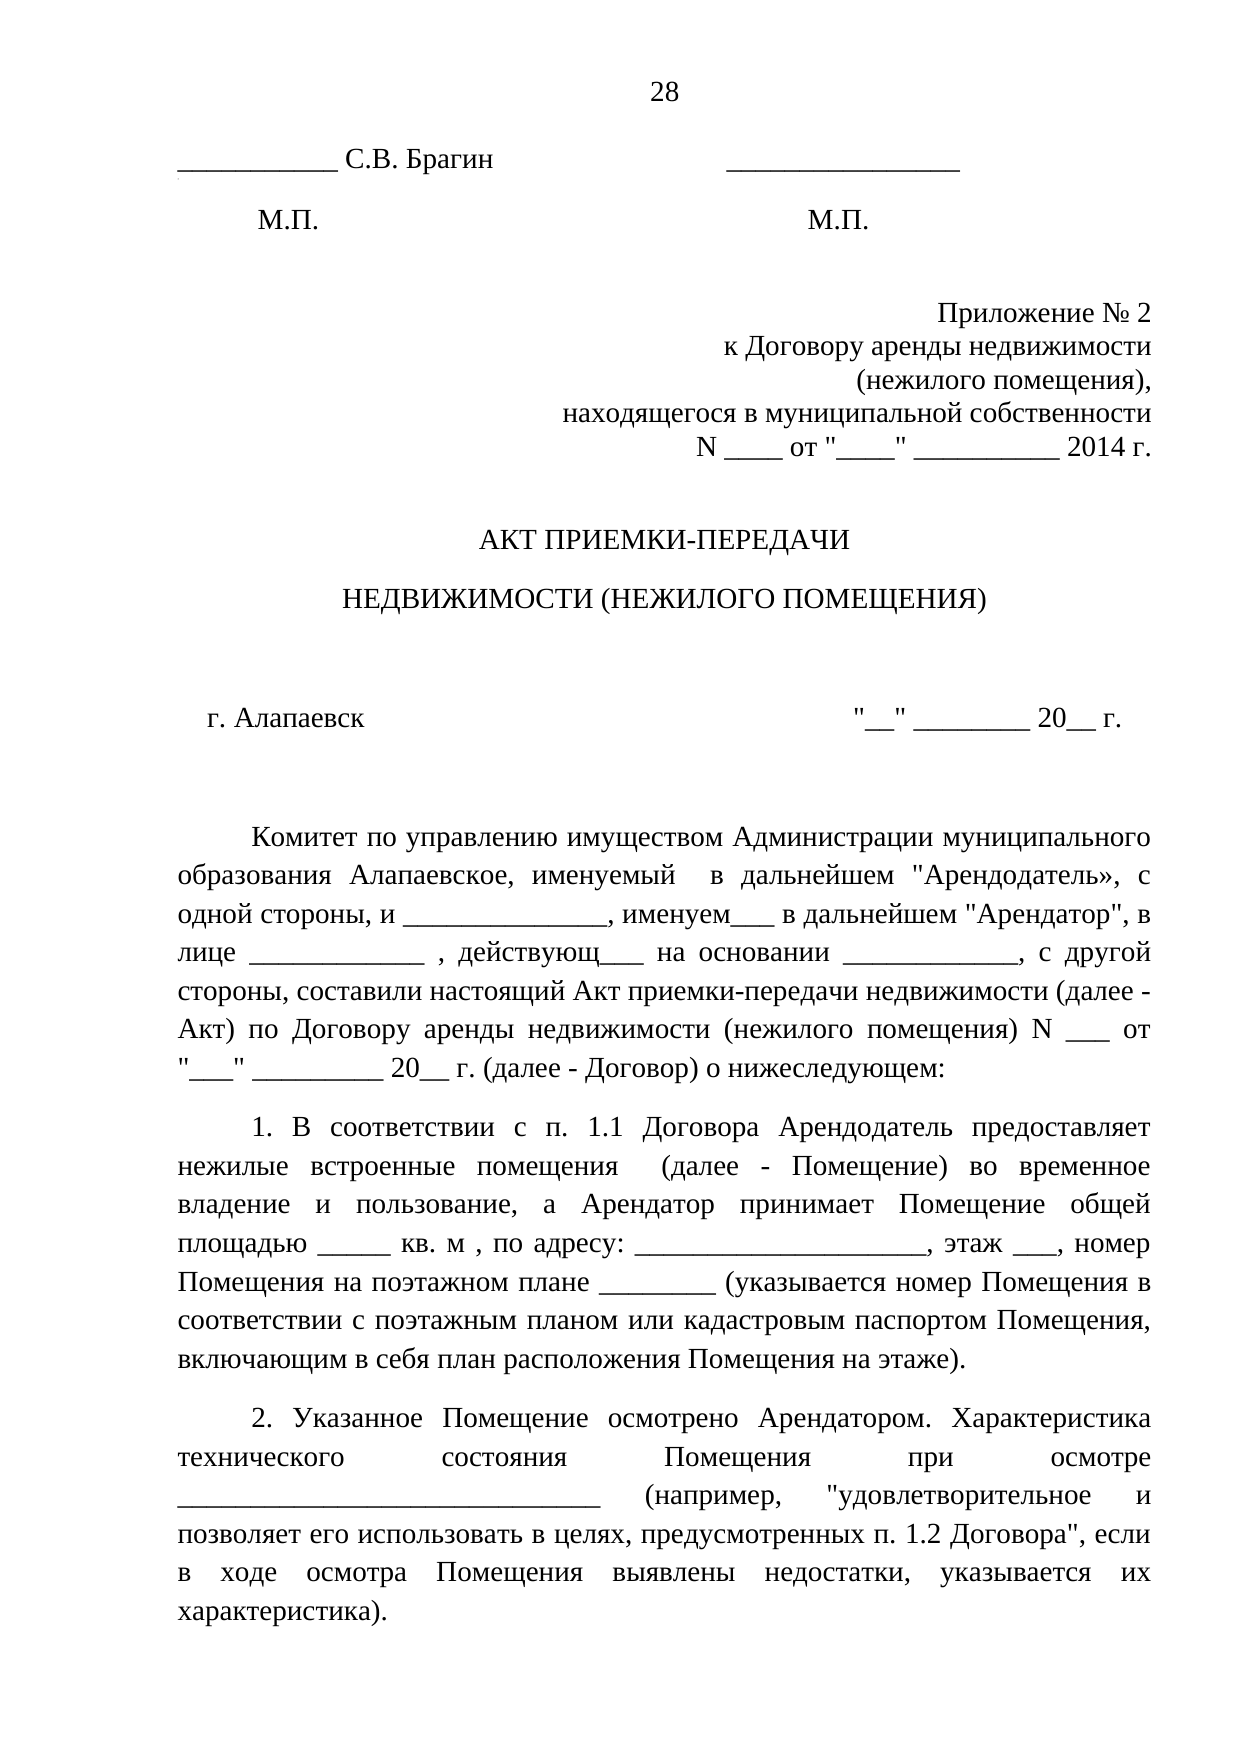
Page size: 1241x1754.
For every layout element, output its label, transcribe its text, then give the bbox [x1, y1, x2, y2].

text Приложение № 2 [177, 295, 1152, 328]
text АКТ ПРИЕМКИ-ПЕРЕДАЧИ [177, 522, 1152, 556]
text 1. В соответствии с п. 1.1 Договора Арендодатель предоставляет нежилые встроенные помещения (далее - Помещение) во временное владение и пользование, а Арендатор принимает Помещение общей площадью _____ кв. м , по адресу: ____________________, этаж ___, номер Помещения на поэтажном плане ________ (указывается номер Помещения в соответствии с поэтажным планом или кадастровым паспортом Помещения, включающим в себя план расположения Помещения на этаже). [177, 1109, 1152, 1374]
text к Договору аренды недвижимости [177, 328, 1152, 362]
text (нежилого помещения), [177, 362, 1152, 396]
text 2. Указанное Помещение осмотрено Арендатором. Характеристика технического состояния Помещения при осмотре _____________________________ (например, "удовлетворительное и позволяет его использовать в целях, предусмотренных п. 1.2 Договора", если в ходе осмотра Помещения выявлены недостатки, указывается их характеристика). [177, 1400, 1152, 1626]
text ___________ С.В. Брагин ________________ [177, 141, 1152, 174]
text находящегося в муниципальной собственности [177, 396, 1152, 429]
text г. Алапаевск "__" ________ 20__ г. [177, 700, 1152, 734]
text Комитет по управлению имуществом Администрации муниципального образования Алапаевское, именуемый в дальнейшем "Арендодатель», с одной стороны, и ______________, именуем___ в дальнейшем "Арендатор", в лице ____________ , действующ___ на основании ____________, с другой стороны, составили настоящий Акт приемки-передачи недвижимости (далее - Акт) по Договору аренды недвижимости (нежилого помещения) N ___ от "___" _________ 20__ г. (далее - Договор) о нижеследующем: [177, 819, 1152, 1084]
text НЕДВИЖИМОСТИ (НЕЖИЛОГО ПОМЕЩЕНИЯ) [177, 581, 1152, 615]
text N ____ от "____" __________ 2014 г. [177, 429, 1152, 463]
text М.П. М.П. [177, 202, 1152, 236]
